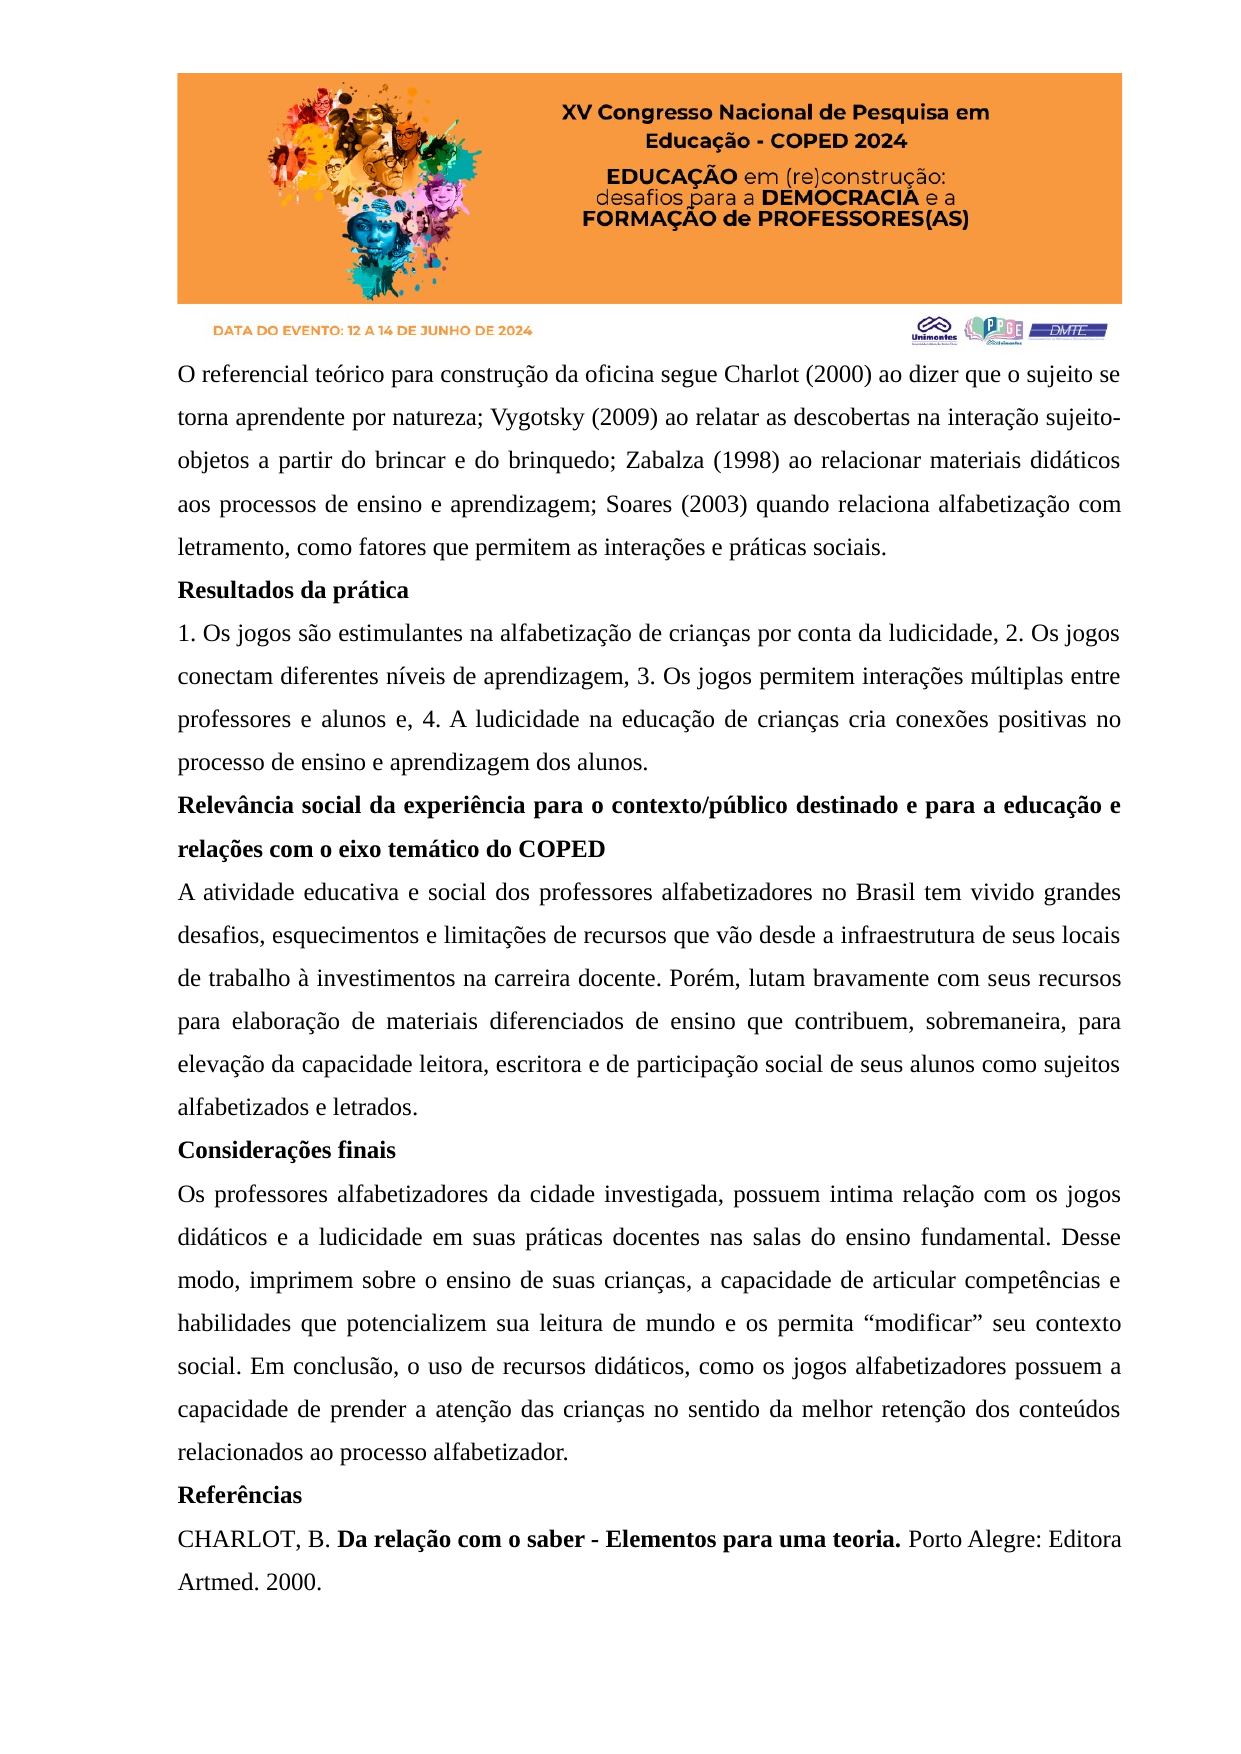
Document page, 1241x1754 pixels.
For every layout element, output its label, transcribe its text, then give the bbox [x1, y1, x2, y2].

text Os professores alfabetizadores da cidade investigada, possuem intima relação com os jogos didáticos e a ludicidade em suas práticas docentes nas salas do ensino fundamental. Desse modo, imprimem sobre o ensino de suas crianças, a capacidade de articular competências e habilidades que potencializem sua leitura de mundo e os permita “modificar” seu contexto social. Em conclusão, o uso de recursos didáticos, como os jogos alfabetizadores possuem a capacidade de prender a atenção das crianças no sentido da melhor retenção dos conteúdos relacionados ao processo alfabetizador. [177, 1179, 1122, 1466]
text Considerações finais [177, 1136, 1122, 1164]
text Relevância social da experiência para o contexto/público destinado e para a educação e relações com o eixo temático do COPED [177, 791, 1122, 862]
text Charlot, B. Da relação com o saber - Elementos para uma teoria. Porto Alegre: Editora Artmed. 2000. [177, 1524, 1122, 1596]
text Referências [177, 1481, 1122, 1509]
text A atividade educativa e social dos professores alfabetizadores no Brasil tem vivido grandes desafios, esquecimentos e limitações de recursos que vão desde a infraestrutura de seus locais de trabalho à investimentos na carreira docente. Porém, lutam bravamente com seus recursos para elaboração de materiais diferenciados de ensino que contribuem, sobremaneira, para elevação da capacidade leitora, escritora e de participação social de seus alunos como sujeitos alfabetizados e letrados. [177, 877, 1122, 1121]
text O referencial teórico para construção da oficina segue Charlot (2000) ao dizer que o sujeito se torna aprendente por natureza; Vygotsky (2009) ao relatar as descobertas na interação sujeito-objetos a partir do brincar e do brinquedo; Zabalza (1998) ao relacionar materiais didáticos aos processos de ensino e aprendizagem; Soares (2003) quando relaciona alfabetização com letramento, como fatores que permitem as interações e práticas sociais. [177, 360, 1122, 561]
text Resultados da prática [177, 575, 1122, 604]
picture [177, 73, 1123, 360]
text 1. Os jogos são estimulantes na alfabetização de crianças por conta da ludicidade, 2. Os jogos conectam diferentes níveis de aprendizagem, 3. Os jogos permitem interações múltiplas entre professores e alunos e, 4. A ludicidade na educação de crianças cria conexões positivas no processo de ensino e aprendizagem dos alunos. [177, 618, 1122, 776]
